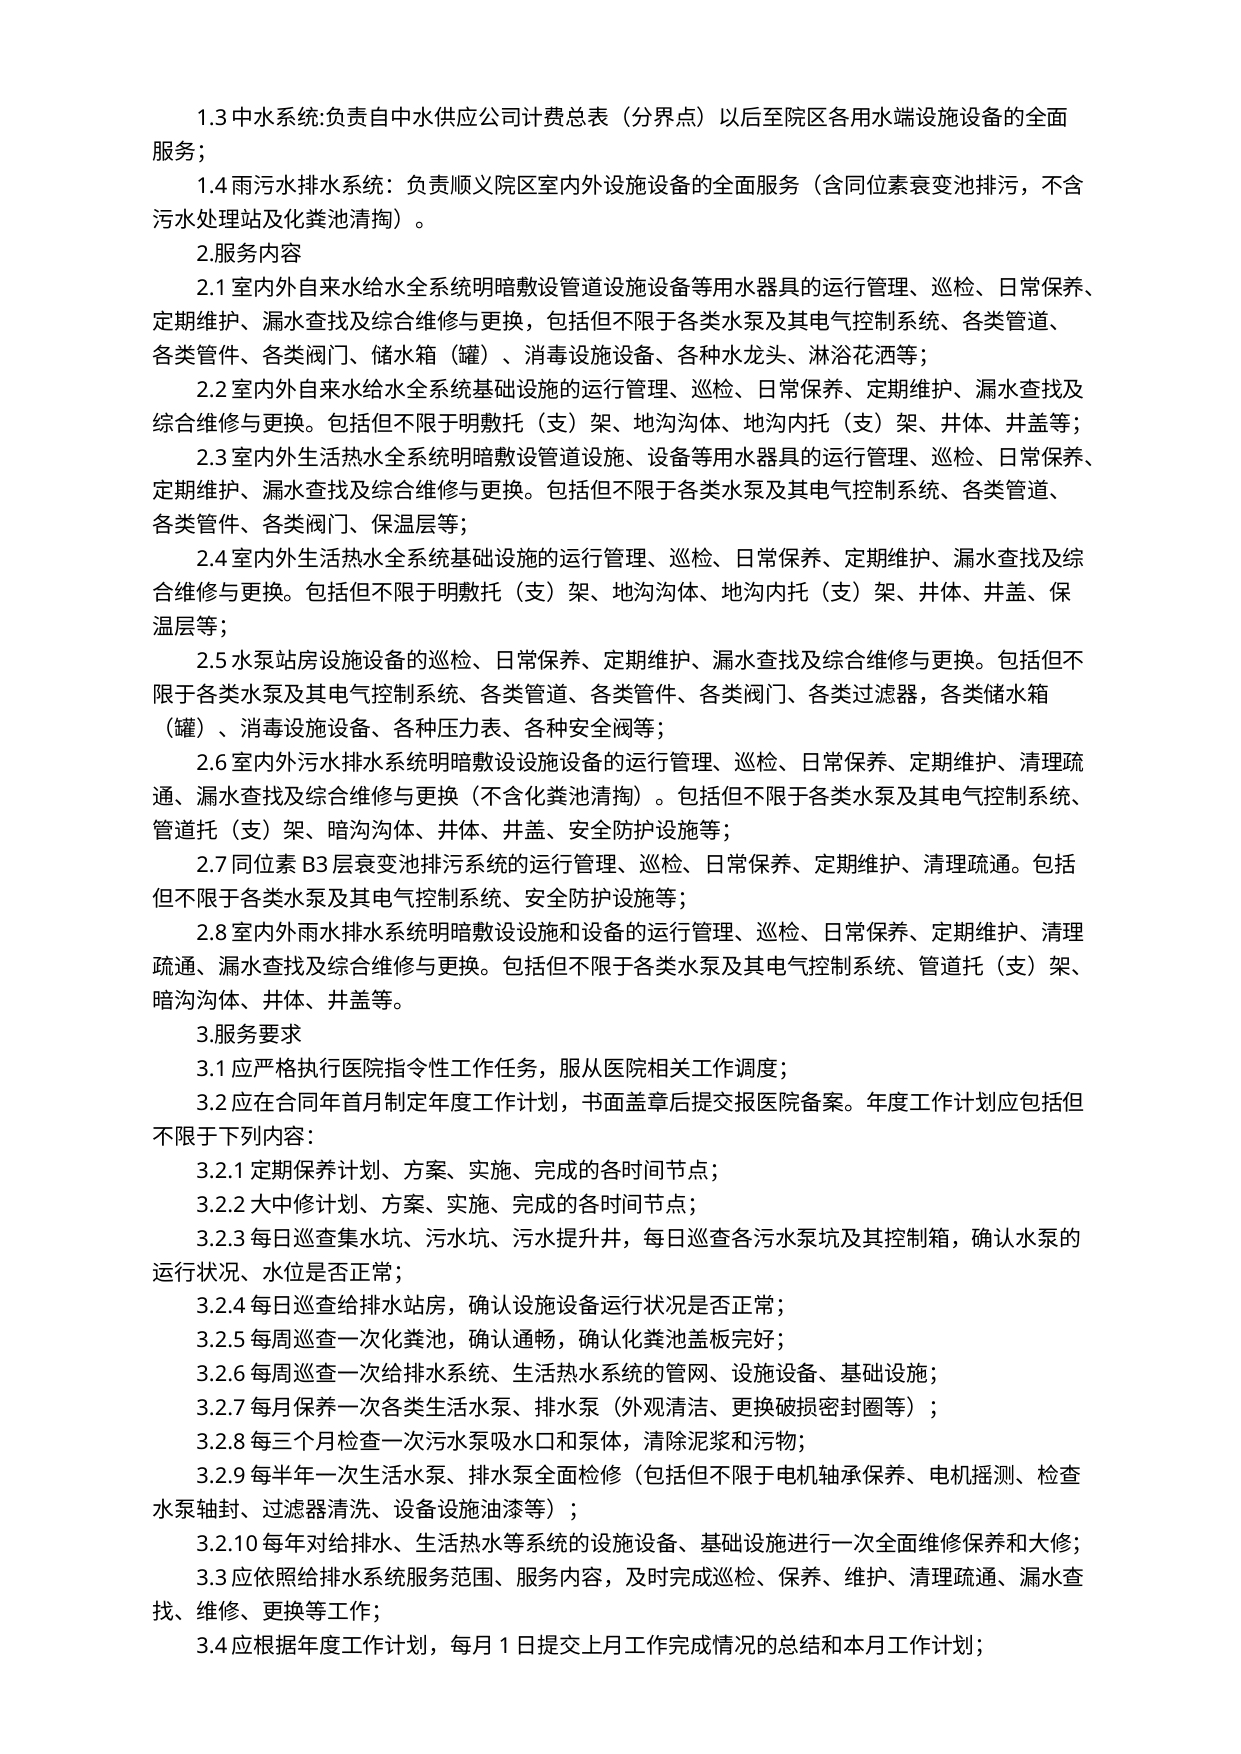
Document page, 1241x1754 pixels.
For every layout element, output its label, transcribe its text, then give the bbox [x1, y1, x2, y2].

text 3.2.1定期保养计划、方案、实施、完成的各时间节点； [152, 1152, 1088, 1186]
text 3.4应根据年度工作计划，每月1日提交上月工作完成情况的总结和本月工作计划； [152, 1627, 1088, 1661]
text 3.2.3每日巡查集水坑、污水坑、污水提升井，每日巡查各污水泵坑及其控制箱，确认水泵的运行状况、水位是否正常； [152, 1219, 1088, 1287]
text 3.1应严格执行医院指令性工作任务，服从医院相关工作调度； [152, 1050, 1088, 1084]
text 3.2.8每三个月检查一次污水泵吸水口和泵体，清除泥浆和污物； [152, 1423, 1088, 1457]
text 2.服务内容 [152, 235, 1088, 269]
text 1.3中水系统:负责自中水供应公司计费总表（分界点）以后至院区各用水端设施设备的全面服务； [152, 99, 1088, 167]
text 3.2.2大中修计划、方案、实施、完成的各时间节点； [152, 1186, 1088, 1219]
text 3.2.4每日巡查给排水站房，确认设施设备运行状况是否正常； [152, 1287, 1088, 1321]
text 1.4雨污水排水系统：负责顺义院区室内外设施设备的全面服务（含同位素衰变池排污，不含污水处理站及化粪池清掏）。 [152, 167, 1088, 235]
text 2.8室内外雨水排水系统明暗敷设设施和设备的运行管理、巡检、日常保养、定期维护、清理疏通、漏水查找及综合维修与更换。包括但不限于各类水泵及其电气控制系统、管道托（支）架、暗沟沟体、井体、井盖等。 [152, 914, 1088, 1016]
text 2.6室内外污水排水系统明暗敷设设施设备的运行管理、巡检、日常保养、定期维护、清理疏通、漏水查找及综合维修与更换（不含化粪池清掏）。包括但不限于各类水泵及其电气控制系统、管道托（支）架、暗沟沟体、井体、井盖、安全防护设施等； [152, 744, 1088, 846]
text 2.7同位素B3层衰变池排污系统的运行管理、巡检、日常保养、定期维护、清理疏通。包括但不限于各类水泵及其电气控制系统、安全防护设施等； [152, 846, 1088, 914]
text 3.3应依照给排水系统服务范围、服务内容，及时完成巡检、保养、维护、清理疏通、漏水查找、维修、更换等工作； [152, 1559, 1088, 1627]
text 3.2.5每周巡查一次化粪池，确认通畅，确认化粪池盖板完好； [152, 1321, 1088, 1355]
text 3.2.6每周巡查一次给排水系统、生活热水系统的管网、设施设备、基础设施； [152, 1355, 1088, 1389]
text 2.2室内外自来水给水全系统基础设施的运行管理、巡检、日常保养、定期维护、漏水查找及综合维修与更换。包括但不限于明敷托（支）架、地沟沟体、地沟内托（支）架、井体、井盖等； [152, 371, 1088, 438]
text 3.2应在合同年首月制定年度工作计划，书面盖章后提交报医院备案。年度工作计划应包括但不限于下列内容： [152, 1084, 1088, 1152]
text 2.5水泵站房设施设备的巡检、日常保养、定期维护、漏水查找及综合维修与更换。包括但不限于各类水泵及其电气控制系统、各类管道、各类管件、各类阀门、各类过滤器，各类储水箱（罐）、消毒设施设备、各种压力表、各种安全阀等； [152, 642, 1088, 744]
text 2.1室内外自来水给水全系统明暗敷设管道设施设备等用水器具的运行管理、巡检、日常保养、定期维护、漏水查找及综合维修与更换，包括但不限于各类水泵及其电气控制系统、各类管道、各类管件、各类阀门、储水箱（罐）、消毒设施设备、各种水龙头、淋浴花洒等； [152, 269, 1088, 371]
text 3.2.7每月保养一次各类生活水泵、排水泵（外观清洁、更换破损密封圈等）； [152, 1389, 1088, 1423]
text 3.2.10每年对给排水、生活热水等系统的设施设备、基础设施进行一次全面维修保养和大修； [152, 1525, 1088, 1559]
text 2.4室内外生活热水全系统基础设施的运行管理、巡检、日常保养、定期维护、漏水查找及综合维修与更换。包括但不限于明敷托（支）架、地沟沟体、地沟内托（支）架、井体、井盖、保温层等； [152, 540, 1088, 642]
text 2.3室内外生活热水全系统明暗敷设管道设施、设备等用水器具的运行管理、巡检、日常保养、定期维护、漏水查找及综合维修与更换。包括但不限于各类水泵及其电气控制系统、各类管道、各类管件、各类阀门、保温层等； [152, 438, 1088, 540]
text 3.2.9每半年一次生活水泵、排水泵全面检修（包括但不限于电机轴承保养、电机摇测、检查水泵轴封、过滤器清洗、设备设施油漆等）； [152, 1457, 1088, 1525]
text 3.服务要求 [152, 1016, 1088, 1050]
